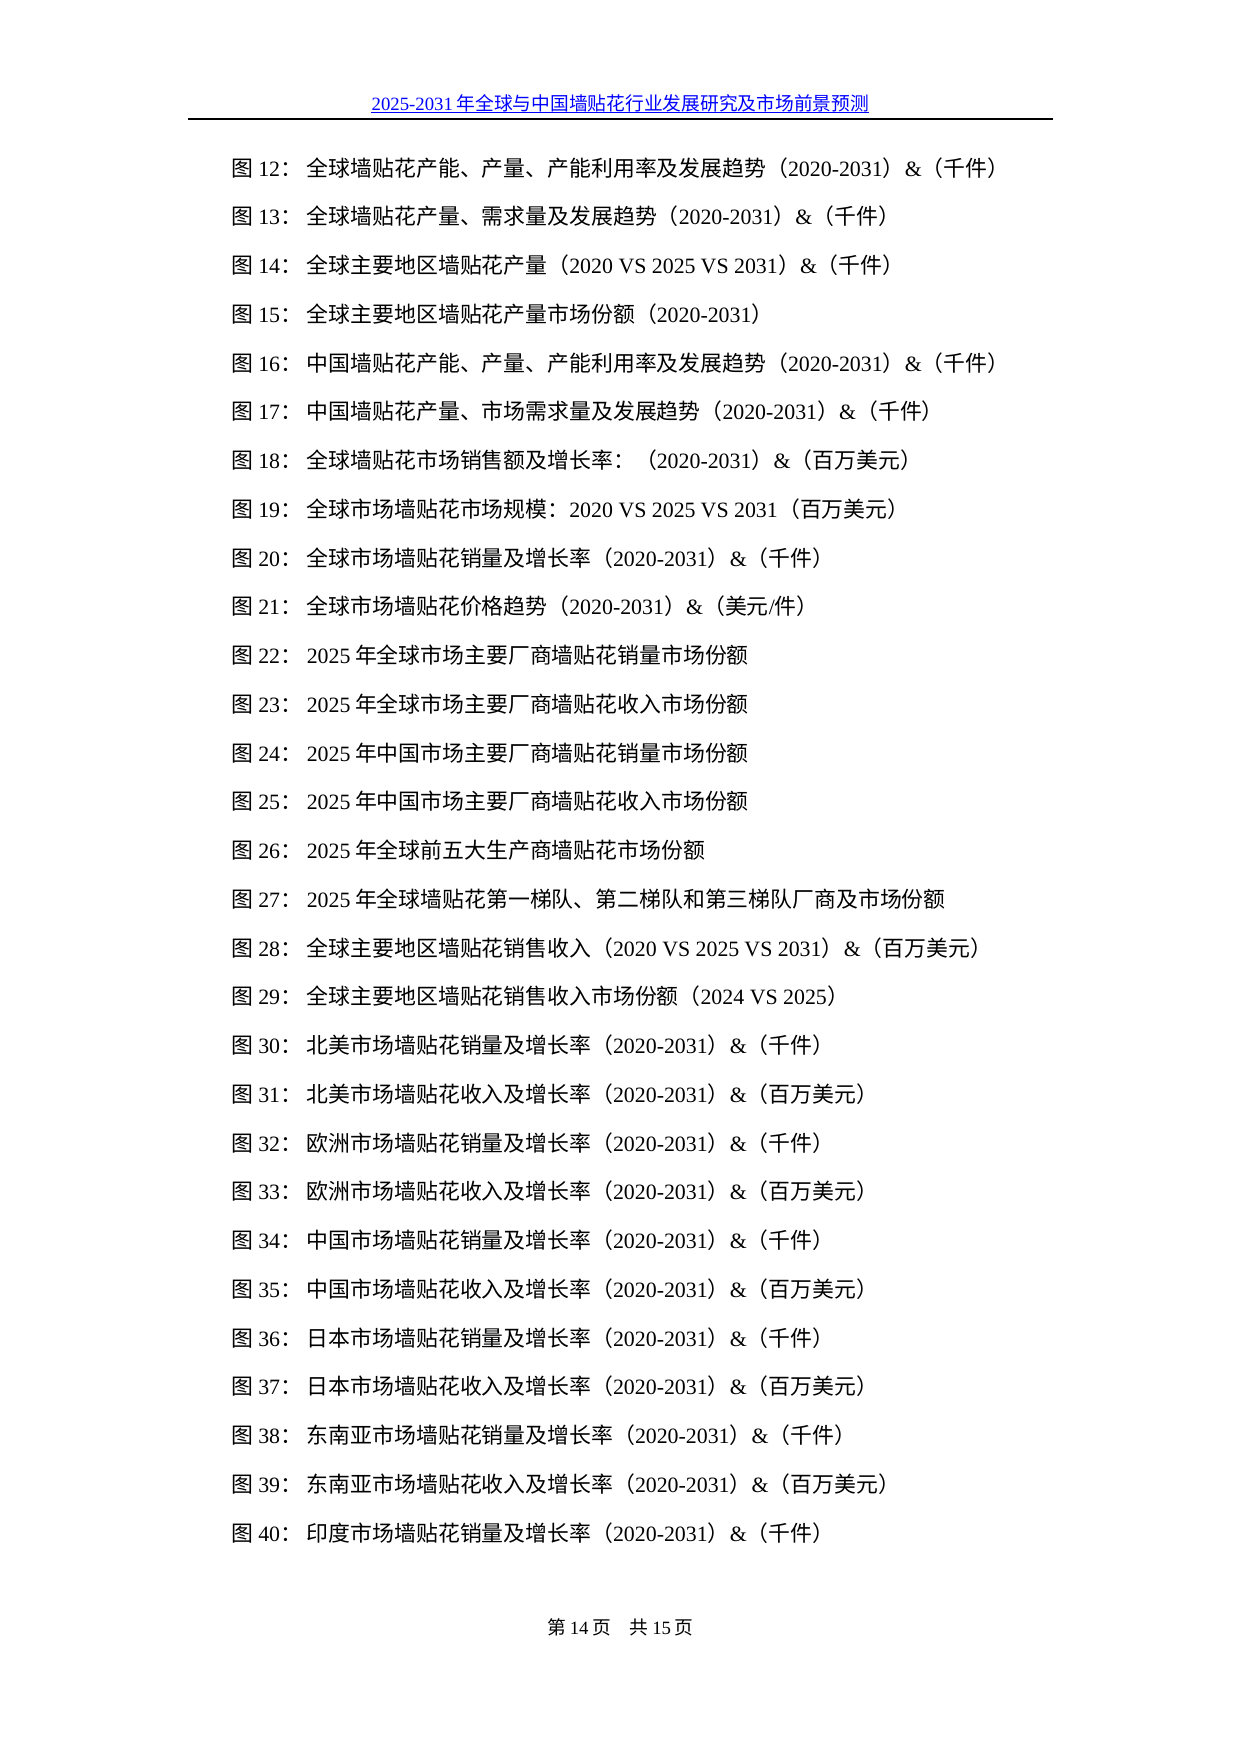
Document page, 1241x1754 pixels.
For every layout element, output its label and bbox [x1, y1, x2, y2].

text [187, 150, 1053, 1548]
